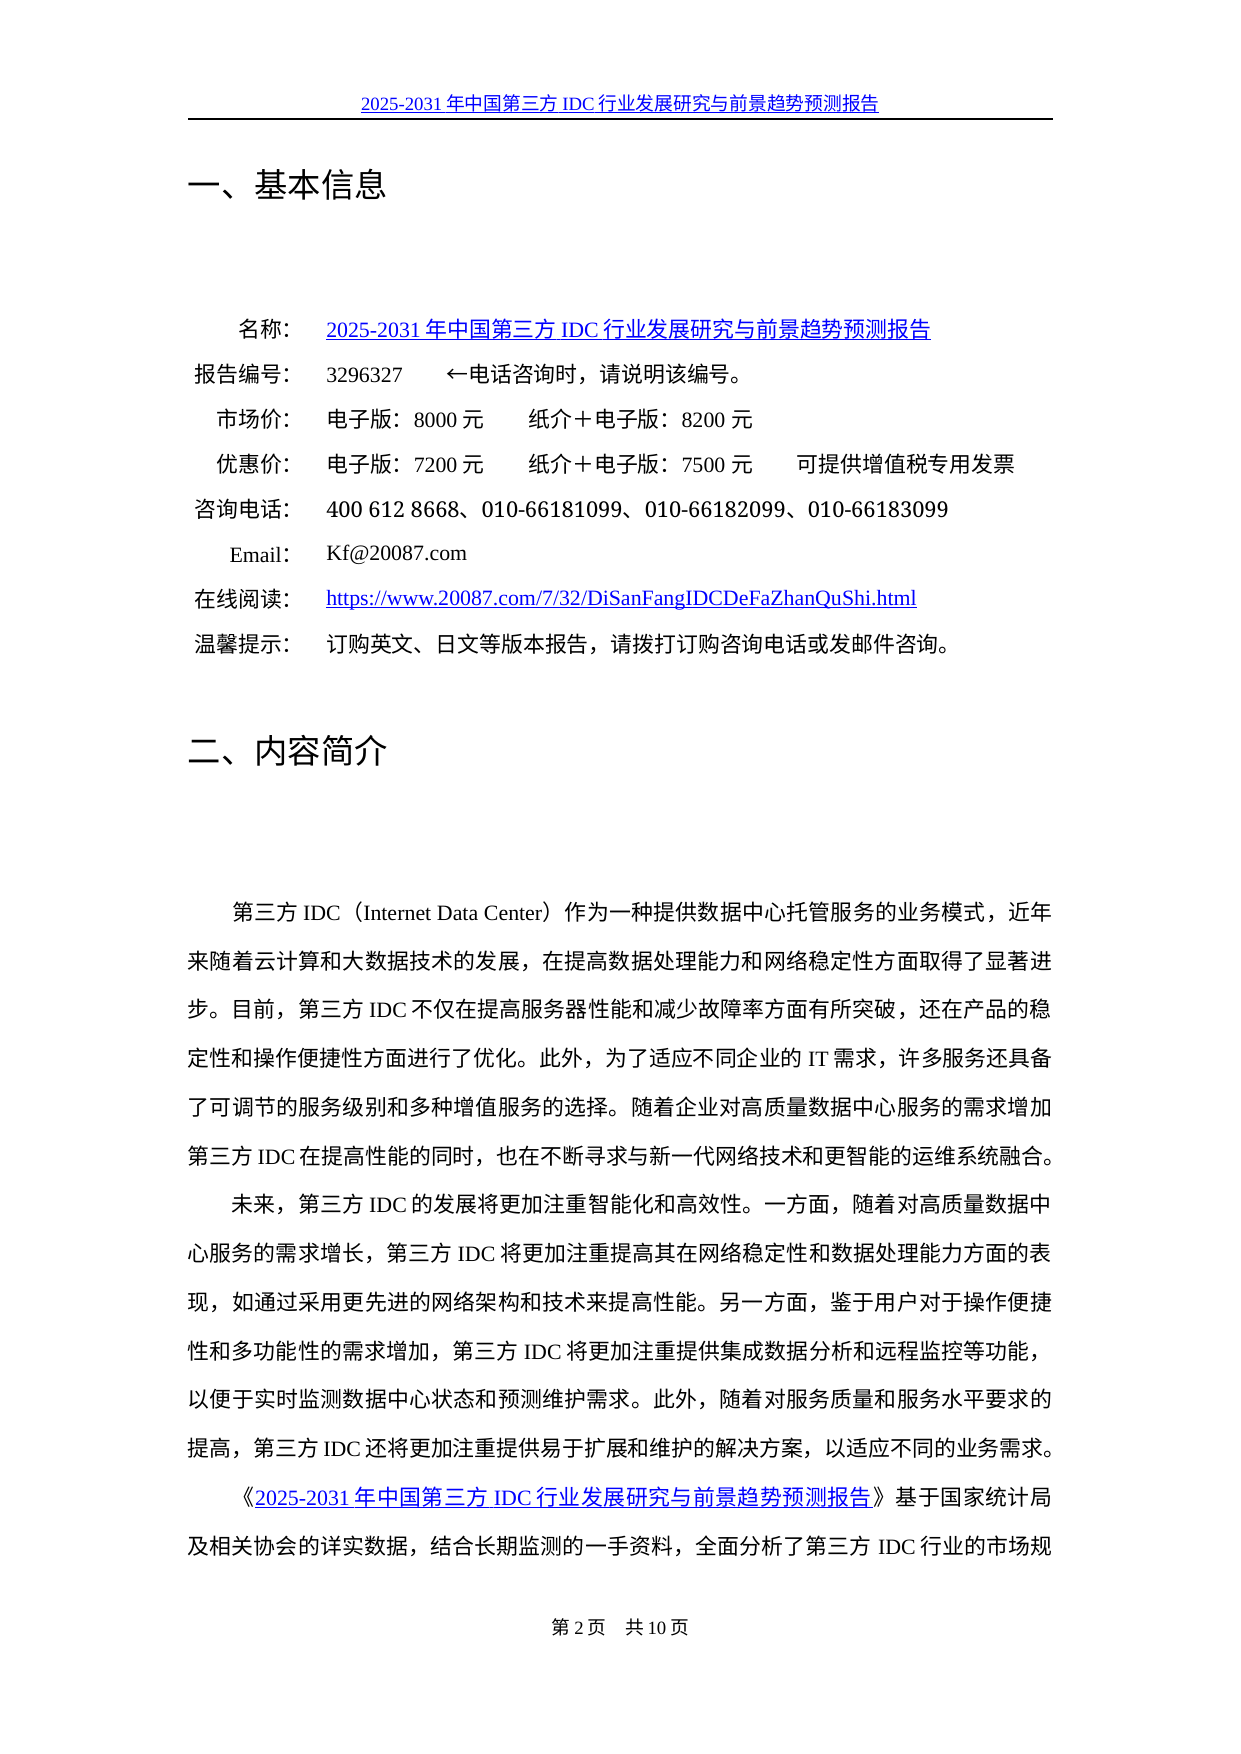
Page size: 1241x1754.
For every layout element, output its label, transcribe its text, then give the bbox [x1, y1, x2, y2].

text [187, 894, 1053, 1561]
table_cell 温馨提示： [167, 627, 315, 672]
table_cell 报告编号： [167, 357, 315, 402]
table_header 名称： [167, 312, 315, 357]
table_cell 电子版：7200 元 纸介＋电子版：7500 元 可提供增值税专用发票 [315, 447, 1073, 492]
table_cell 400 612 8668、010-66181099、010-66182099、010-66183099 [315, 492, 1073, 537]
table_cell 电子版：8000 元 纸介＋电子版：8200 元 [315, 402, 1073, 447]
table_cell 优惠价： [167, 447, 315, 492]
table_cell [315, 582, 1073, 627]
table_cell Kf@20087.com [315, 537, 1073, 582]
table_cell Email： [167, 537, 315, 582]
table_cell 订购英文、日文等版本报告，请拨打订购咨询电话或发邮件咨询。 [315, 627, 1073, 672]
table_cell 咨询电话： [167, 492, 315, 537]
title 二、内容简介 [187, 717, 1053, 782]
title 一、基本信息 [187, 150, 1053, 215]
table_cell 市场价： [167, 402, 315, 447]
table_cell 3296327 ←电话咨询时，请说明该编号。 [315, 357, 1073, 402]
table_header 2025-2031年中国第三方IDC行业发展研究与前景趋势预测报告 [315, 312, 1073, 357]
table_cell 在线阅读： [167, 582, 315, 627]
